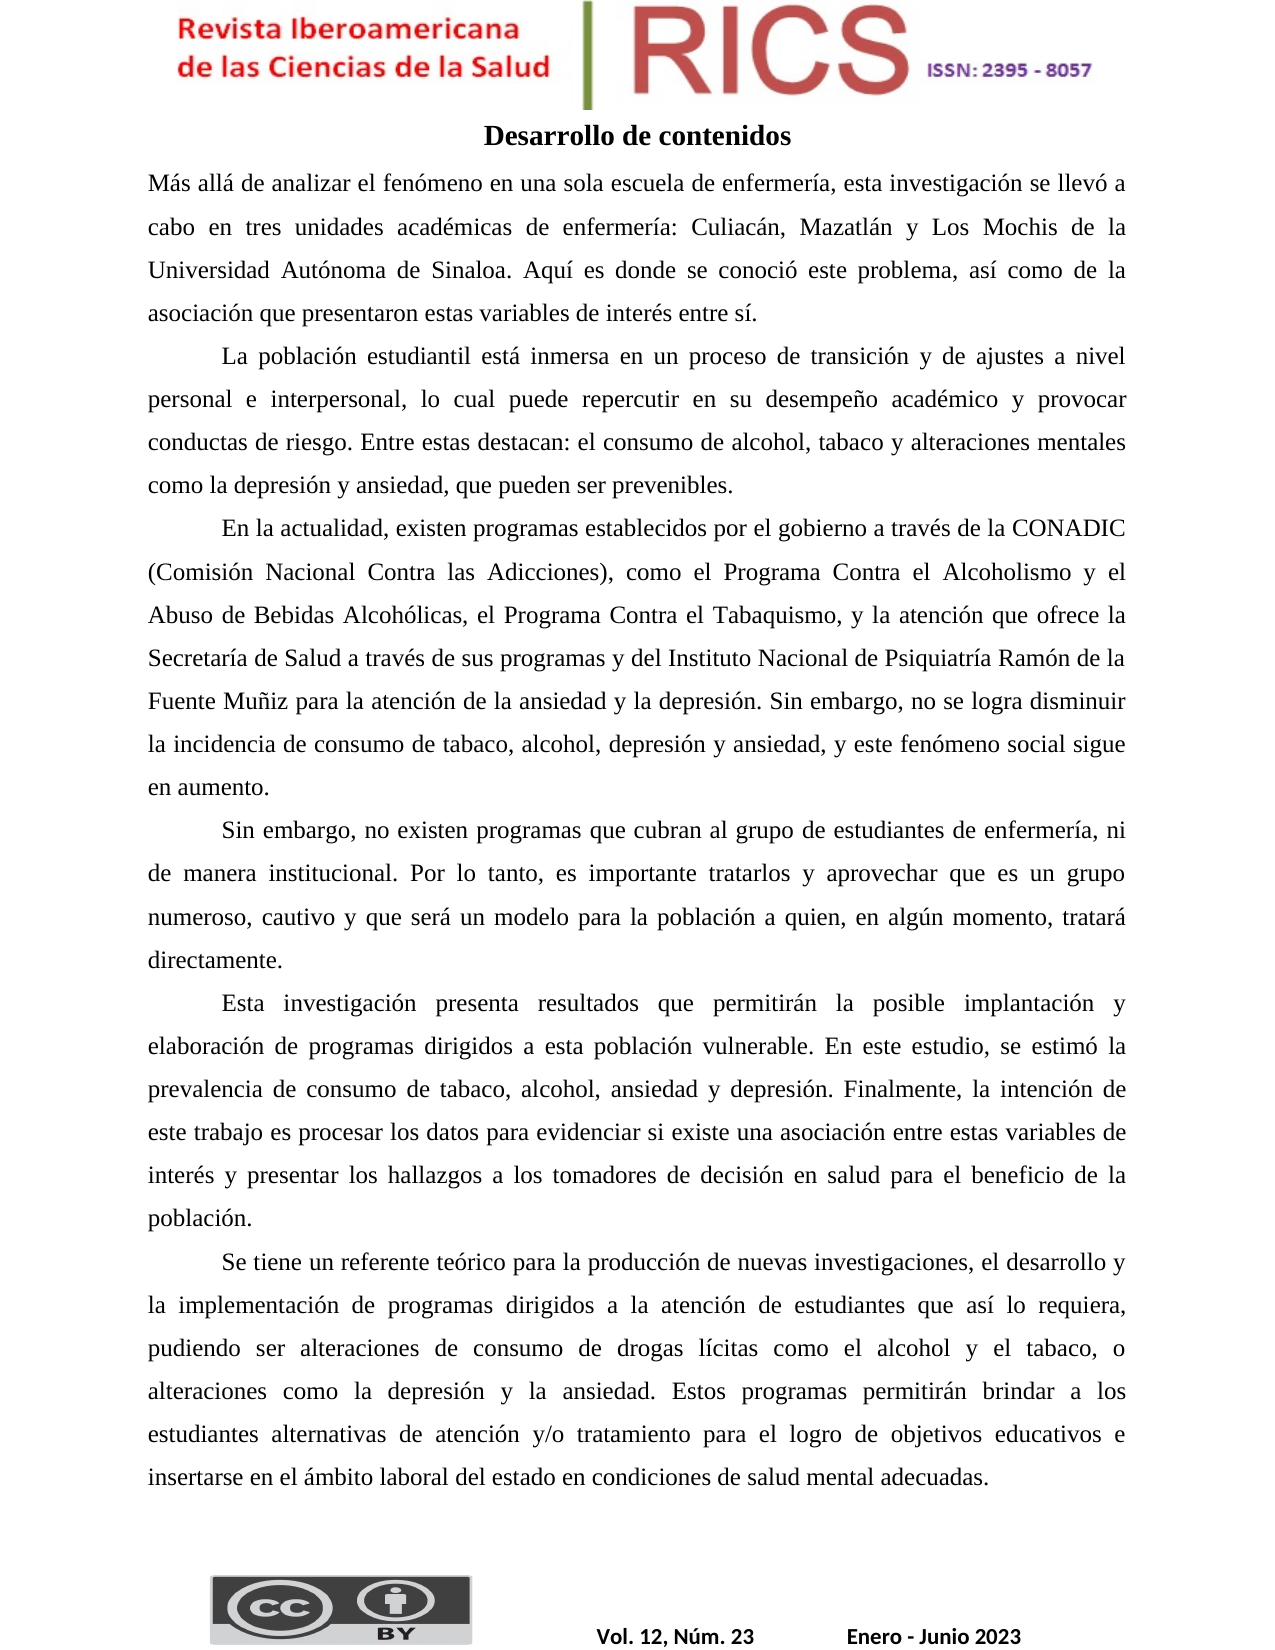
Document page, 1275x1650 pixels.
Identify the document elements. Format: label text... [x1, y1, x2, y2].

text Esta investigación presenta resultados que permitirán la posible implantación y elaboración de programas dirigidos a esta población vulnerable. En este estudio, se estimó la prevalencia de consumo de tabaco, alcohol, ansiedad y depresión. Finalmente, la intención de este trabajo es procesar los datos para evidenciar si existe una asociación entre estas variables de interés y presentar los hallazgos a los tomadores de decisión en salud para el beneficio de la población. [148, 988, 1127, 1232]
text La población estudiantil está inmersa en un proceso de transición y de ajustes a nivel personal e interpersonal, lo cual puede repercutir en su desempeño académico y provocar conductas de riesgo. Entre estas destacan: el consumo de alcohol, tabaco y alteraciones mentales como la depresión y ansiedad, que pueden ser prevenibles. [148, 341, 1127, 499]
text En la actualidad, existen programas establecidos por el gobierno a través de la CONADIC (Comisión Nacional Contra las Adicciones), como el Programa Contra el Alcoholismo y el Abuso de Bebidas Alcohólicas, el Programa Contra el Tabaquismo, y la atención que ofrece la Secretaría de Salud a través de sus programas y del Instituto Nacional de Psiquiatría Ramón de la Fuente Muñiz para la atención de la ansiedad y la depresión. Sin embargo, no se logra disminuir la incidencia de consumo de tabaco, alcohol, depresión y ansiedad, y este fenómeno social sigue en aumento. [148, 513, 1127, 801]
text Sin embargo, no existen programas que cubran al grupo de estudiantes de enfermería, ni de manera institucional. Por lo tanto, es importante tratarlos y aprovechar que es un grupo numeroso, cautivo y que será un modelo para la población a quien, en algún momento, tratará directamente. [148, 815, 1127, 973]
picture [209, 1575, 473, 1645]
text Se tiene un referente teórico para la producción de nuevas investigaciones, el desarrollo y la implementación de programas dirigidos a la atención de estudiantes que así lo requiera, pudiendo ser alteraciones de consumo de drogas lícitas como el alcohol y el tabaco, o alteraciones como la depresión y la ansiedad. Estos programas permitirán brindar a los estudiantes alternativas de atención y/o tratamiento para el logro de objetivos educativos e insertarse en el ámbito laboral del estado en condiciones de salud mental adecuadas. [148, 1247, 1127, 1491]
text Desarrollo de contenidos [148, 118, 1127, 152]
picture [177, 0, 1098, 110]
text Más allá de analizar el fenómeno en una sola escuela de enfermería, esta investigación se llevó a cabo en tres unidades académicas de enfermería: Culiacán, Mazatlán y Los Mochis de la Universidad Autónoma de Sinaloa. Aquí es donde se conoció este problema, así como de la asociación que presentaron estas variables de interés entre sí. [148, 168, 1127, 327]
